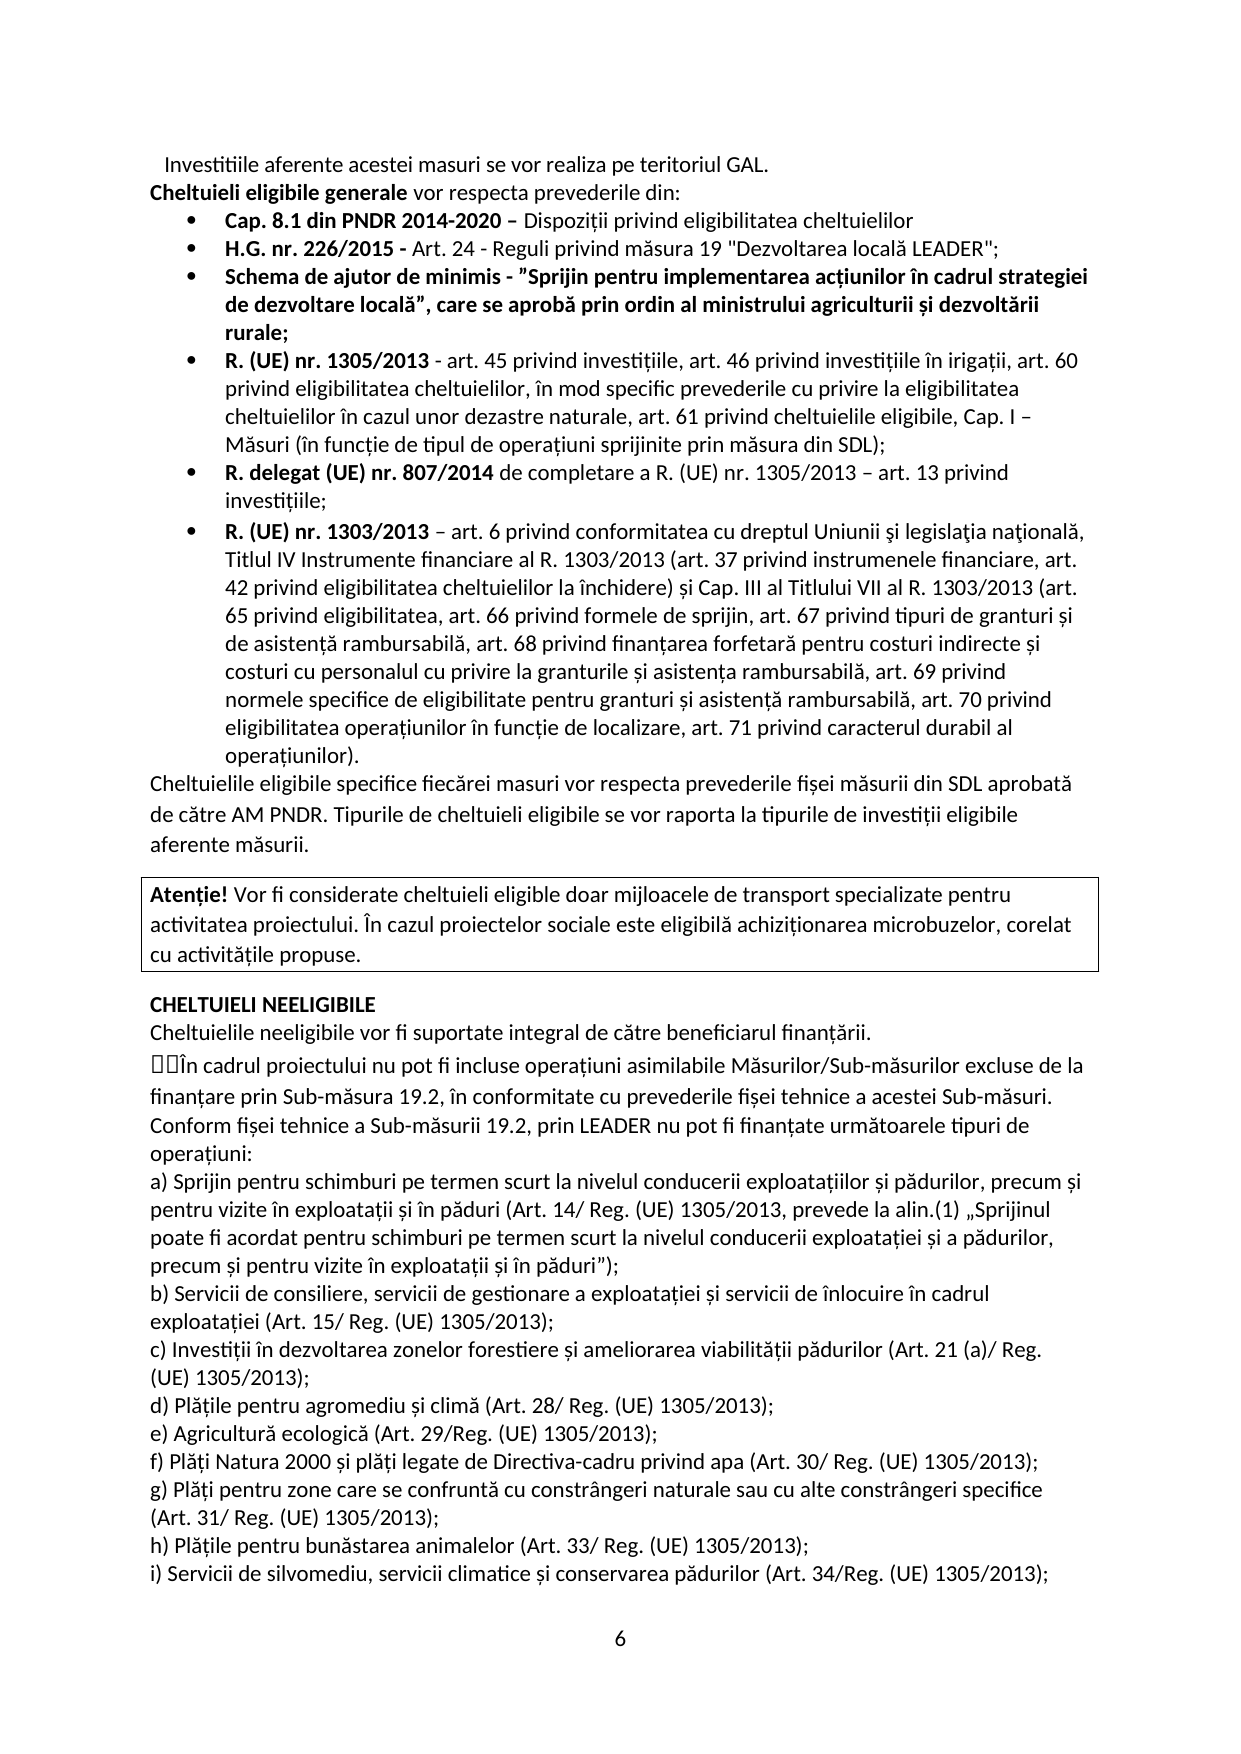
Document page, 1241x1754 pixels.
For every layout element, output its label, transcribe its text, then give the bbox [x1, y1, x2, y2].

text Conform fișei tehnice a Sub-măsurii 19.2, prin LEADER nu pot fi finanțate următoarele tipuri de operațiuni: [150, 1111, 1090, 1167]
list R. delegat (UE) nr. 807/2014 de completare a R. (UE) nr. 1305/2013 – art. 13 privind investițiile; [187, 458, 1090, 514]
text a) Sprijin pentru schimburi pe termen scurt la nivelul conducerii exploatațiilor și pădurilor, precum și pentru vizite în exploatații și în păduri (Art. 14/ Reg. (UE) 1305/2013, prevede la alin.(1) „Sprijinul poate fi acordat pentru schimburi pe termen scurt la nivelul conducerii exploatației și a pădurilor, precum și pentru vizite în exploatații și în păduri”); [150, 1167, 1090, 1279]
text e) Agricultură ecologică (Art. 29/Reg. (UE) 1305/2013); [150, 1419, 1090, 1447]
list R. (UE) nr. 1305/2013 - art. 45 privind investițiile, art. 46 privind investițiile în irigații, art. 60 privind eligibilitatea cheltuielilor, în mod specific prevederile cu privire la eligibilitatea cheltuielilor în cazul unor dezastre naturale, art. 61 privind cheltuielile eligibile, Cap. I – Măsuri (în funcție de tipul de operațiuni sprijinite prin măsura din SDL); [187, 346, 1090, 458]
text Cheltuielile neeligibile vor fi suportate integral de către beneficiarul finanțării. [150, 1018, 1068, 1046]
text f) Plăți Natura 2000 și plăți legate de Directiva-cadru privind apa (Art. 30/ Reg. (UE) 1305/2013); [150, 1447, 1068, 1475]
text CHELTUIELI NEELIGIBILE [150, 990, 1068, 1018]
text d) Plățile pentru agromediu și climă (Art. 28/ Reg. (UE) 1305/2013); [150, 1391, 1090, 1419]
text b) Servicii de consiliere, servicii de gestionare a exploatației și servicii de înlocuire în cadrul exploatației (Art. 15/ Reg. (UE) 1305/2013); [150, 1279, 1090, 1335]
text Investitiile aferente acestei masuri se vor realiza pe teritoriul GAL. [164, 150, 1068, 178]
list R. (UE) nr. 1303/2013 – art. 6 privind conformitatea cu dreptul Uniunii şi legislaţia naţională, Titlul IV Instrumente financiare al R. 1303/2013 (art. 37 privind instrumenele financiare, art. 42 privind eligibilitatea cheltuielilor la închidere) și Cap. III al Titlului VII al R. 1303/2013 (art. 65 privind eligibilitatea, art. 66 privind formele de sprijin, art. 67 privind tipuri de granturi și de asistență rambursabilă, art. 68 privind finanțarea forfetară pentru costuri indirecte și costuri cu personalul cu privire la granturile și asistența rambursabilă, art. 69 privind normele specifice de eligibilitate pentru granturi și asistență rambursabilă, art. 70 privind eligibilitatea operațiunilor în funcție de localizare, art. 71 privind caracterul durabil al operațiunilor). [187, 517, 1090, 769]
text Cheltuieli eligibile generale vor respecta prevederile din: [150, 178, 1090, 206]
list Cap. 8.1 din PNDR 2014-2020 – Dispoziții privind eligibilitatea cheltuielilor [187, 206, 1090, 234]
text Atenție! Vor fi considerate cheltuieli eligible doar mijloacele de transport specializate pentru activitatea proiectului. În cazul proiectelor sociale este eligibilă achiziționarea microbuzelor, corelat cu activitățile propuse. [142, 878, 1098, 971]
text h) Plățile pentru bunăstarea animalelor (Art. 33/ Reg. (UE) 1305/2013); [150, 1531, 1068, 1559]
list Schema de ajutor de minimis - ”Sprijin pentru implementarea acțiunilor în cadrul strategiei de dezvoltare locală”, care se aprobă prin ordin al ministrului agriculturii și dezvoltării rurale; [187, 262, 1090, 346]
text Cheltuielile eligibile specifice fiecărei masuri vor respecta prevederile fișei măsurii din SDL aprobată de către AM PNDR. Tipurile de cheltuieli eligibile se vor raporta la tipurile de investiții eligibile aferente măsurii. [150, 769, 1090, 858]
text În cadrul proiectului nu pot fi incluse operațiuni asimilabile Măsurilor/Sub-măsurilor excluse de la finanțare prin Sub-măsura 19.2, în conformitate cu prevederile fișei tehnice a acestei Sub-măsuri. [150, 1046, 1090, 1111]
list H.G. nr. 226/2015 - Art. 24 - Reguli privind măsura 19 "Dezvoltarea locală LEADER"; [187, 234, 1090, 262]
text c) Investiții în dezvoltarea zonelor forestiere și ameliorarea viabilității pădurilor (Art. 21 (a)/ Reg. (UE) 1305/2013); [150, 1335, 1068, 1391]
text i) Servicii de silvomediu, servicii climatice și conservarea pădurilor (Art. 34/Reg. (UE) 1305/2013); [150, 1559, 1090, 1587]
text g) Plăți pentru zone care se confruntă cu constrângeri naturale sau cu alte constrângeri specifice (Art. 31/ Reg. (UE) 1305/2013); [150, 1475, 1068, 1531]
